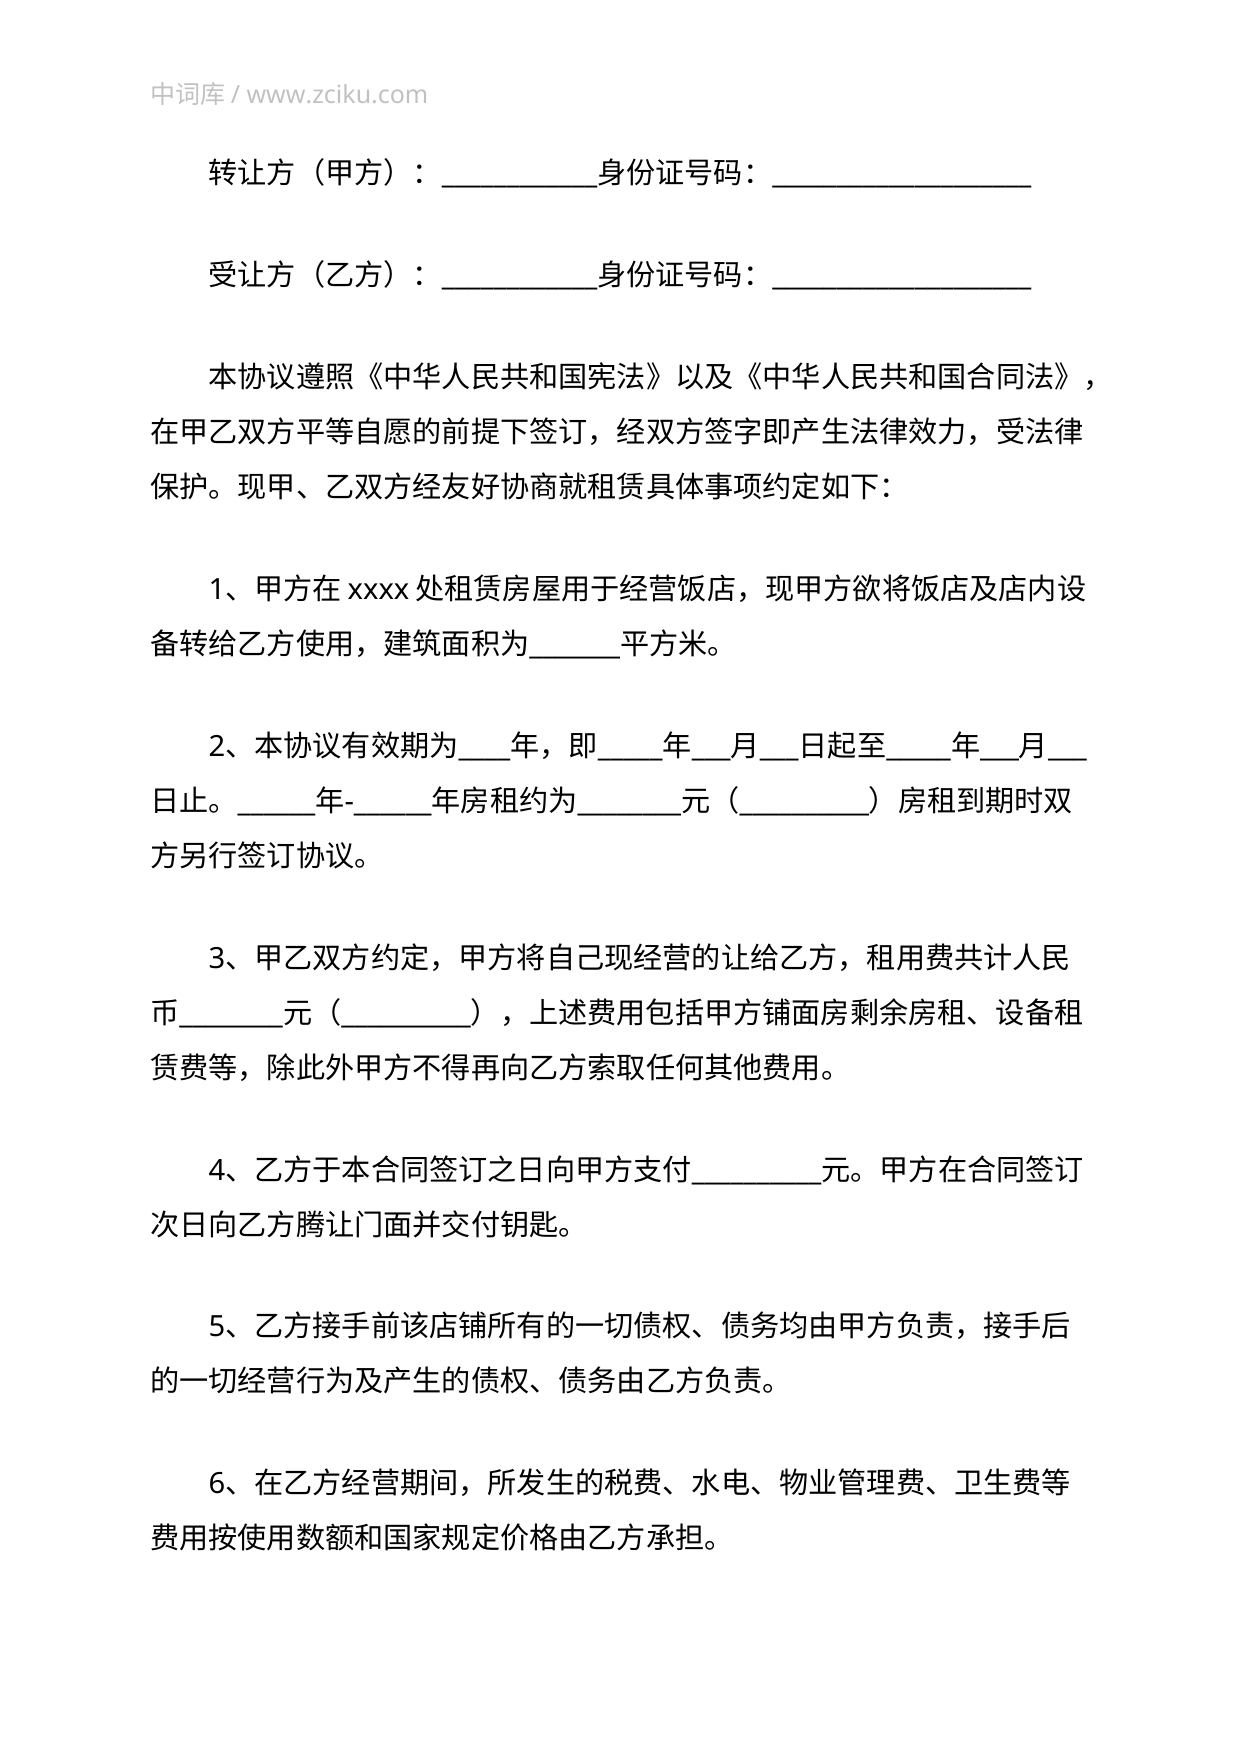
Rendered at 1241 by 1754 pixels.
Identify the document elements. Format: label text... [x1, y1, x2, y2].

text 4、乙方于本合同签订之日向甲方支付__________元。甲方在合同签订次日向乙方腾让门面并交付钥匙。 [150, 1146, 1090, 1243]
text 3、甲乙双方约定，甲方将自己现经营的让给乙方，租用费共计人民币________元（__________），上述费用包括甲方铺面房剩余房租、设备租赁费等，除此外甲方不得再向乙方索取任何其他费用。 [150, 934, 1090, 1087]
text 本协议遵照《中华人民共和国宪法》以及《中华人民共和国合同法》，在甲乙双方平等自愿的前提下签订，经双方签字即产生法律效力，受法律保护。现甲、乙双方经友好协商就租赁具体事项约定如下： [150, 354, 1090, 506]
text 6、在乙方经营期间，所发生的税费、水电、物业管理费、卫生费等费用按使用数额和国家规定价格由乙方承担。 [150, 1459, 1090, 1557]
text 1、甲方在xxxx处租赁房屋用于经营饭店，现甲方欲将饭店及店内设备转给乙方使用，建筑面积为_______平方米。 [150, 566, 1090, 663]
text 2、本协议有效期为____年，即_____年___月___日起至_____年___月___日止。______年-______年房租约为________元（__________）房租到期时双方另行签订协议。 [150, 722, 1090, 875]
text 转让方（甲方）：____________身份证号码：____________________ [150, 150, 1090, 192]
text 5、乙方接手前该店铺所有的一切债权、债务均由甲方负责，接手后的一切经营行为及产生的债权、债务由乙方负责。 [150, 1303, 1090, 1400]
text 受让方（乙方）：____________身份证号码：____________________ [150, 252, 1090, 294]
